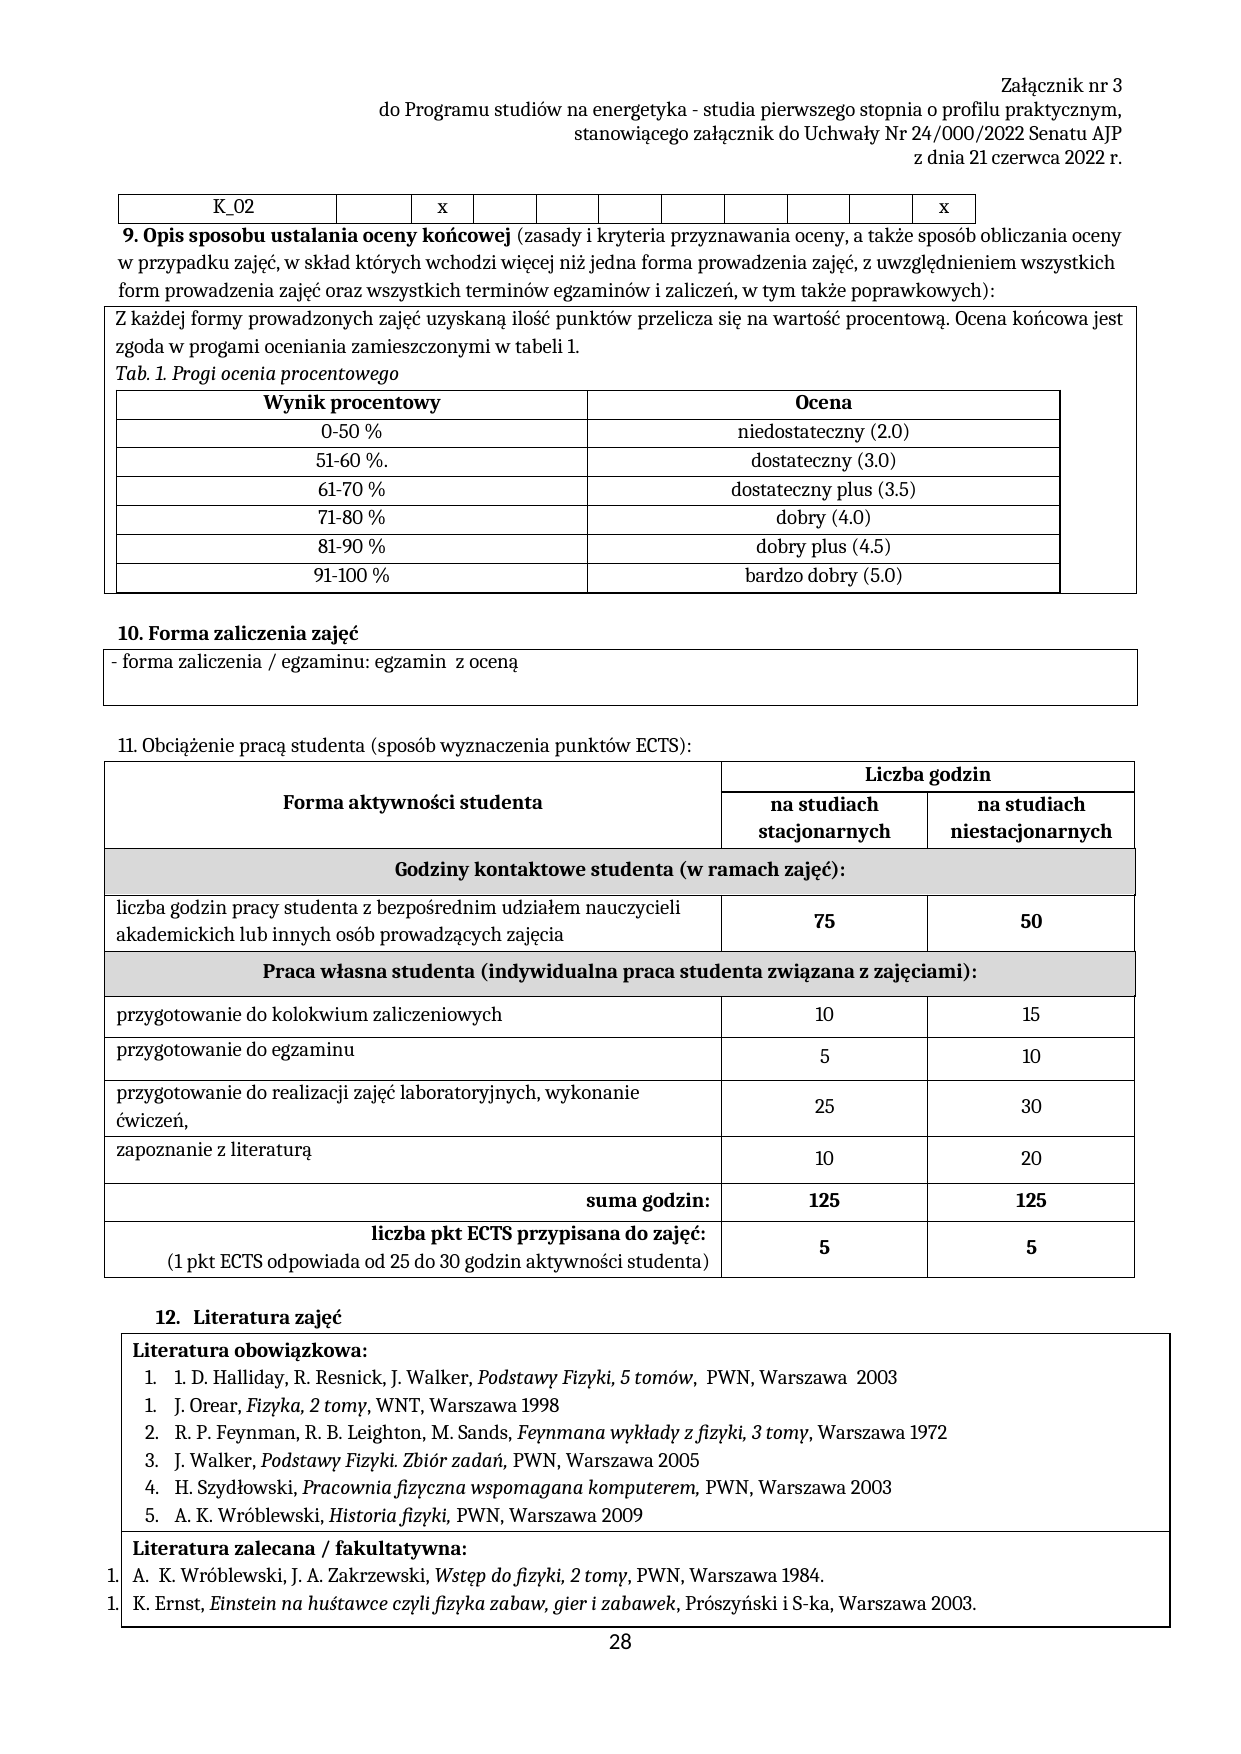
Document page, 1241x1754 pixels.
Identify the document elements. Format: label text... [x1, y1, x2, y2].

table_cell zapoznanie z literaturą [105, 1137, 721, 1183]
table_cell przygotowanie do egzaminu [105, 1038, 721, 1080]
table_header Liczba godzin [722, 762, 1134, 791]
list Literatura zajęć [156, 1306, 1122, 1330]
table_header Literatura obowiązkowa: 1. D. Halliday, R. Resnick, J. Walker, Podstawy Fizyki, 5 tomów, PWN, Warszawa 2003 J. Orear, Fizyka, 2 tomy, WNT, Warszawa 1998 R. P. Feynman, R. B. Leighton, M. Sands, Feynmana wykłady z fizyki, 3 tomy, Warszawa 1972 J. Walker, Podstawy Fizyki. Zbiór zadań, PWN, Warszawa 2005 H. Szydłowski, Pracownia fizyczna wspomagana komputerem, PWN, Warszawa 2003 A. K. Wróblewski, Historia fizyki, PWN, Warszawa 2009 [122, 1334, 1169, 1531]
table_cell [537, 195, 598, 222]
table_cell liczba godzin pracy studenta z bezpośrednim udziałem nauczycieli akademickich lub innych osób prowadzących zajęcia [105, 896, 721, 951]
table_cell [122, 1532, 1169, 1626]
table_cell 125 [722, 1184, 927, 1221]
table_header Forma aktywności studenta [105, 762, 721, 848]
table_header - forma zaliczenia / egzaminu: egzamin z oceną [104, 650, 1137, 705]
table_cell [474, 195, 536, 222]
table_cell 125 [928, 1184, 1134, 1221]
text 10. Forma zaliczenia zajęć [118, 621, 1122, 645]
text 11. Obciążenie pracą studenta (sposób wyznaczenia punktów ECTS): [118, 733, 1122, 757]
table_cell [788, 195, 849, 222]
table_cell 30 [928, 1081, 1134, 1136]
table_cell 50 [928, 896, 1134, 951]
table_cell x [913, 195, 975, 222]
table_cell 15 [928, 997, 1134, 1037]
table_cell 75 [722, 896, 927, 951]
table_cell Praca własna studenta (indywidualna praca studenta związana z zajęciami): [105, 952, 1135, 996]
table_cell [337, 195, 411, 222]
table_cell K_02 [119, 195, 336, 222]
table_cell suma godzin: [105, 1184, 721, 1221]
table_cell 10 [928, 1038, 1134, 1080]
table_cell 5 [722, 1038, 927, 1080]
text 9. Opis sposobu ustalania oceny końcowej (zasady i kryteria przyznawania oceny, a także sposób obliczania oceny w przypadku zajęć, w skład których wchodzi więcej niż jedna forma prowadzenia zajęć, z uwzględnieniem wszystkich form prowadzenia zajęć oraz wszystkich terminów egzaminów i zaliczeń, w tym także poprawkowych): [118, 223, 1122, 302]
table_cell 20 [928, 1137, 1134, 1183]
table_cell x [412, 195, 473, 222]
table_cell [850, 195, 912, 222]
table_cell liczba pkt ECTS przypisana do zajęć: (1 pkt ECTS odpowiada od 25 do 30 godzin aktywności studenta) [105, 1222, 721, 1277]
table_cell przygotowanie do kolokwium zaliczeniowych [105, 997, 721, 1037]
table_cell przygotowanie do realizacji zajęć laboratoryjnych, wykonanie ćwiczeń, [105, 1081, 721, 1136]
table_cell 10 [722, 997, 927, 1037]
table_cell 10 [722, 1137, 927, 1183]
table_header Z każdej formy prowadzonych zajęć uzyskaną ilość punktów przelicza się na wartość procentową. Ocena końcowa jest zgoda w progami oceniania zamieszczonymi w tabeli 1. Tab. 1. Progi ocenia procentowego [105, 307, 1136, 593]
table_cell 5 [722, 1222, 927, 1277]
table_cell [725, 195, 787, 222]
table_cell [599, 195, 661, 222]
table_cell 25 [722, 1081, 927, 1136]
table_cell na studiach niestacjonarnych [928, 793, 1134, 848]
table_cell [662, 195, 724, 222]
table_cell 5 [928, 1222, 1134, 1277]
table_cell Godziny kontaktowe studenta (w ramach zajęć): [105, 849, 1135, 894]
table_cell na studiach stacjonarnych [722, 793, 927, 848]
